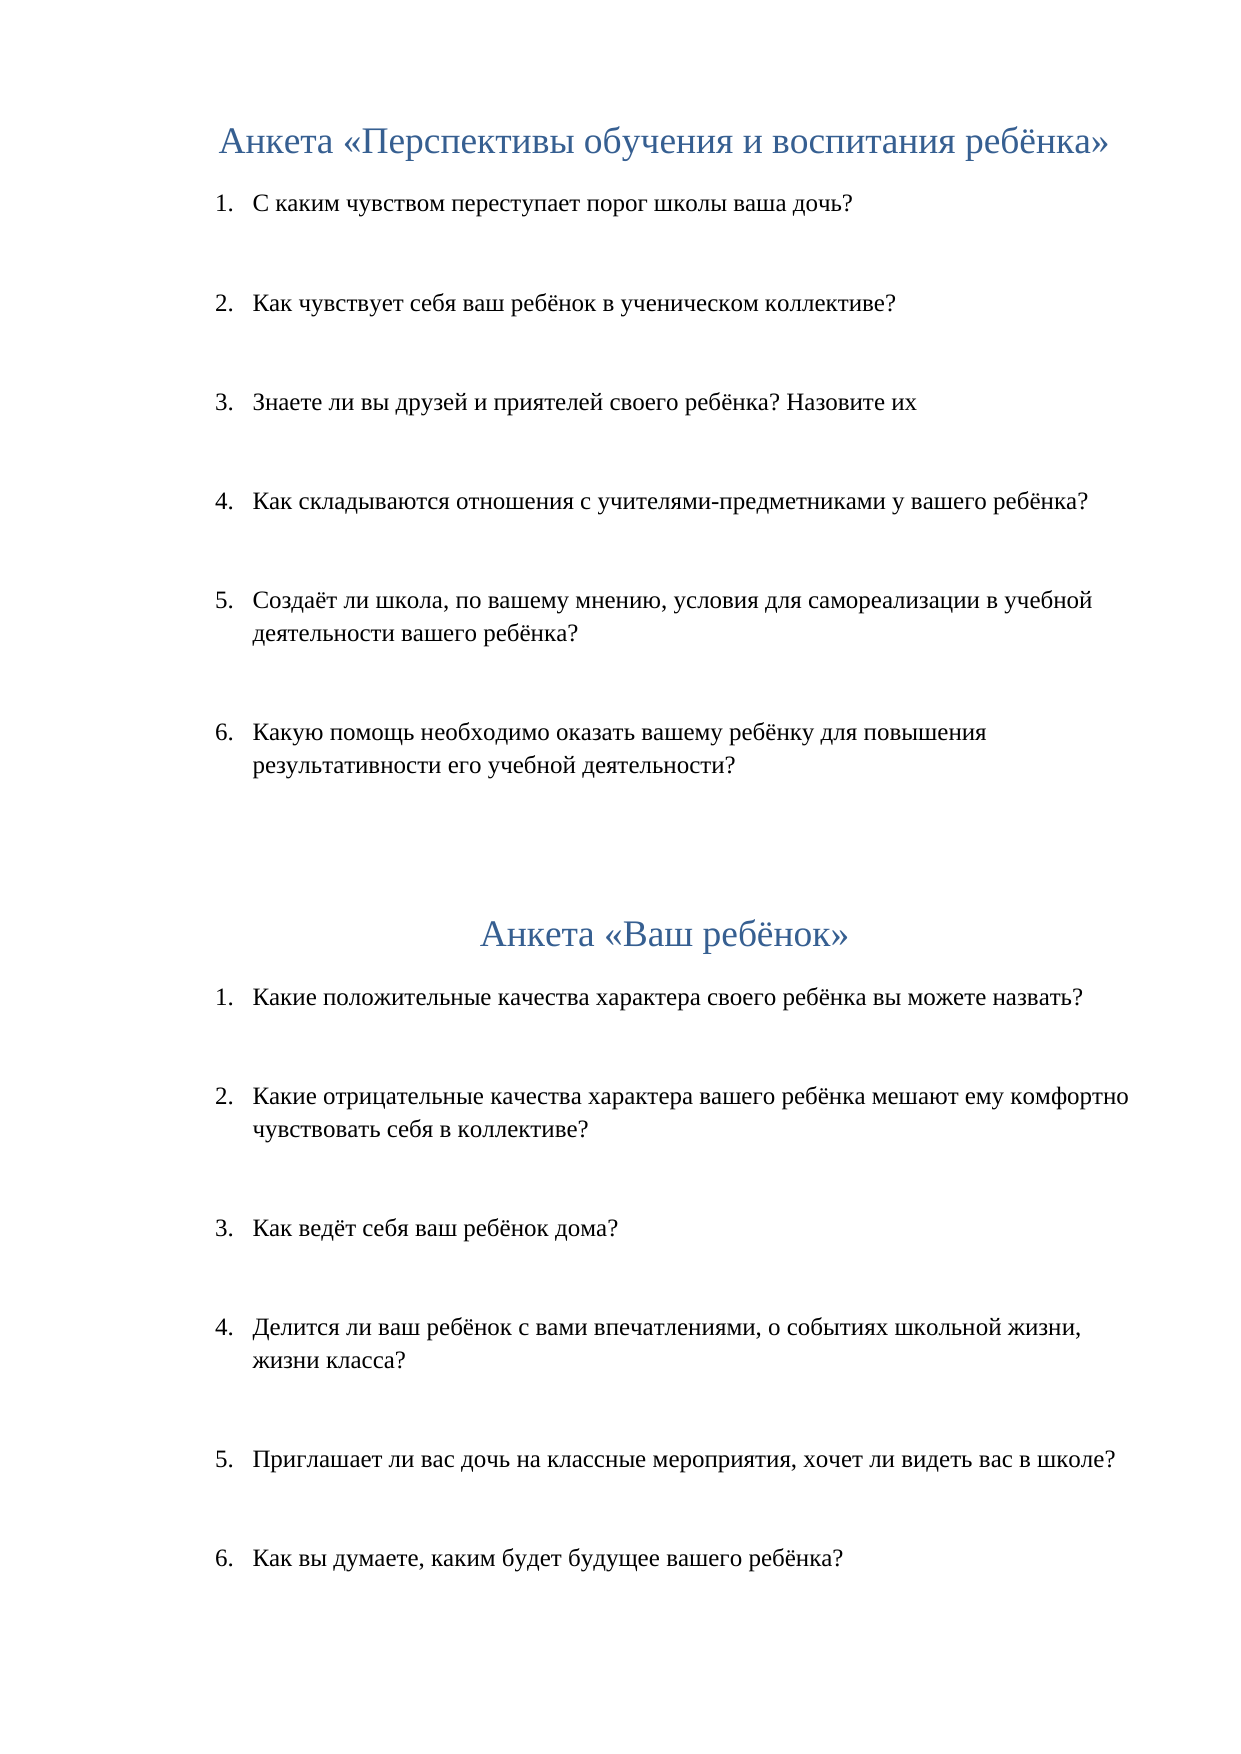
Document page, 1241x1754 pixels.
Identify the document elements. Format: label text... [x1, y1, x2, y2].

list Создаёт ли школа, по вашему мнению, условия для самореализации в учебной деятельности вашего ребёнка? [215, 585, 1152, 647]
list Как вы думаете, каким будет будущее вашего ребёнка? [215, 1543, 1152, 1572]
list Какие положительные качества характера своего ребёнка вы можете назвать? [215, 982, 1152, 1011]
text Анкета «Ваш ребёнок» [177, 911, 1152, 954]
list Как чувствует себя ваш ребёнок в ученическом коллективе? [215, 288, 1152, 316]
list Приглашает ли вас дочь на классные мероприятия, хочет ли видеть вас в школе? [215, 1444, 1152, 1473]
list Как складываются отношения с учителями-предметниками у вашего ребёнка? [215, 486, 1152, 514]
list С каким чувством переступает порог школы ваша дочь? [215, 188, 1152, 217]
list Знаете ли вы друзей и приятелей своего ребёнка? Назовите их [215, 387, 1152, 415]
list Какую помощь необходимо оказать вашему ребёнку для повышения результативности его учебной деятельности? [215, 717, 1152, 779]
list Делится ли ваш ребёнок с вами впечатлениями, о событиях школьной жизни, жизни класса? [215, 1312, 1152, 1374]
text Анкета «Перспективы обучения и воспитания ребёнка» [177, 118, 1152, 161]
list Какие отрицательные качества характера вашего ребёнка мешают ему комфортно чувствовать себя в коллективе? [215, 1081, 1152, 1143]
list Как ведёт себя ваш ребёнок дома? [215, 1213, 1152, 1242]
